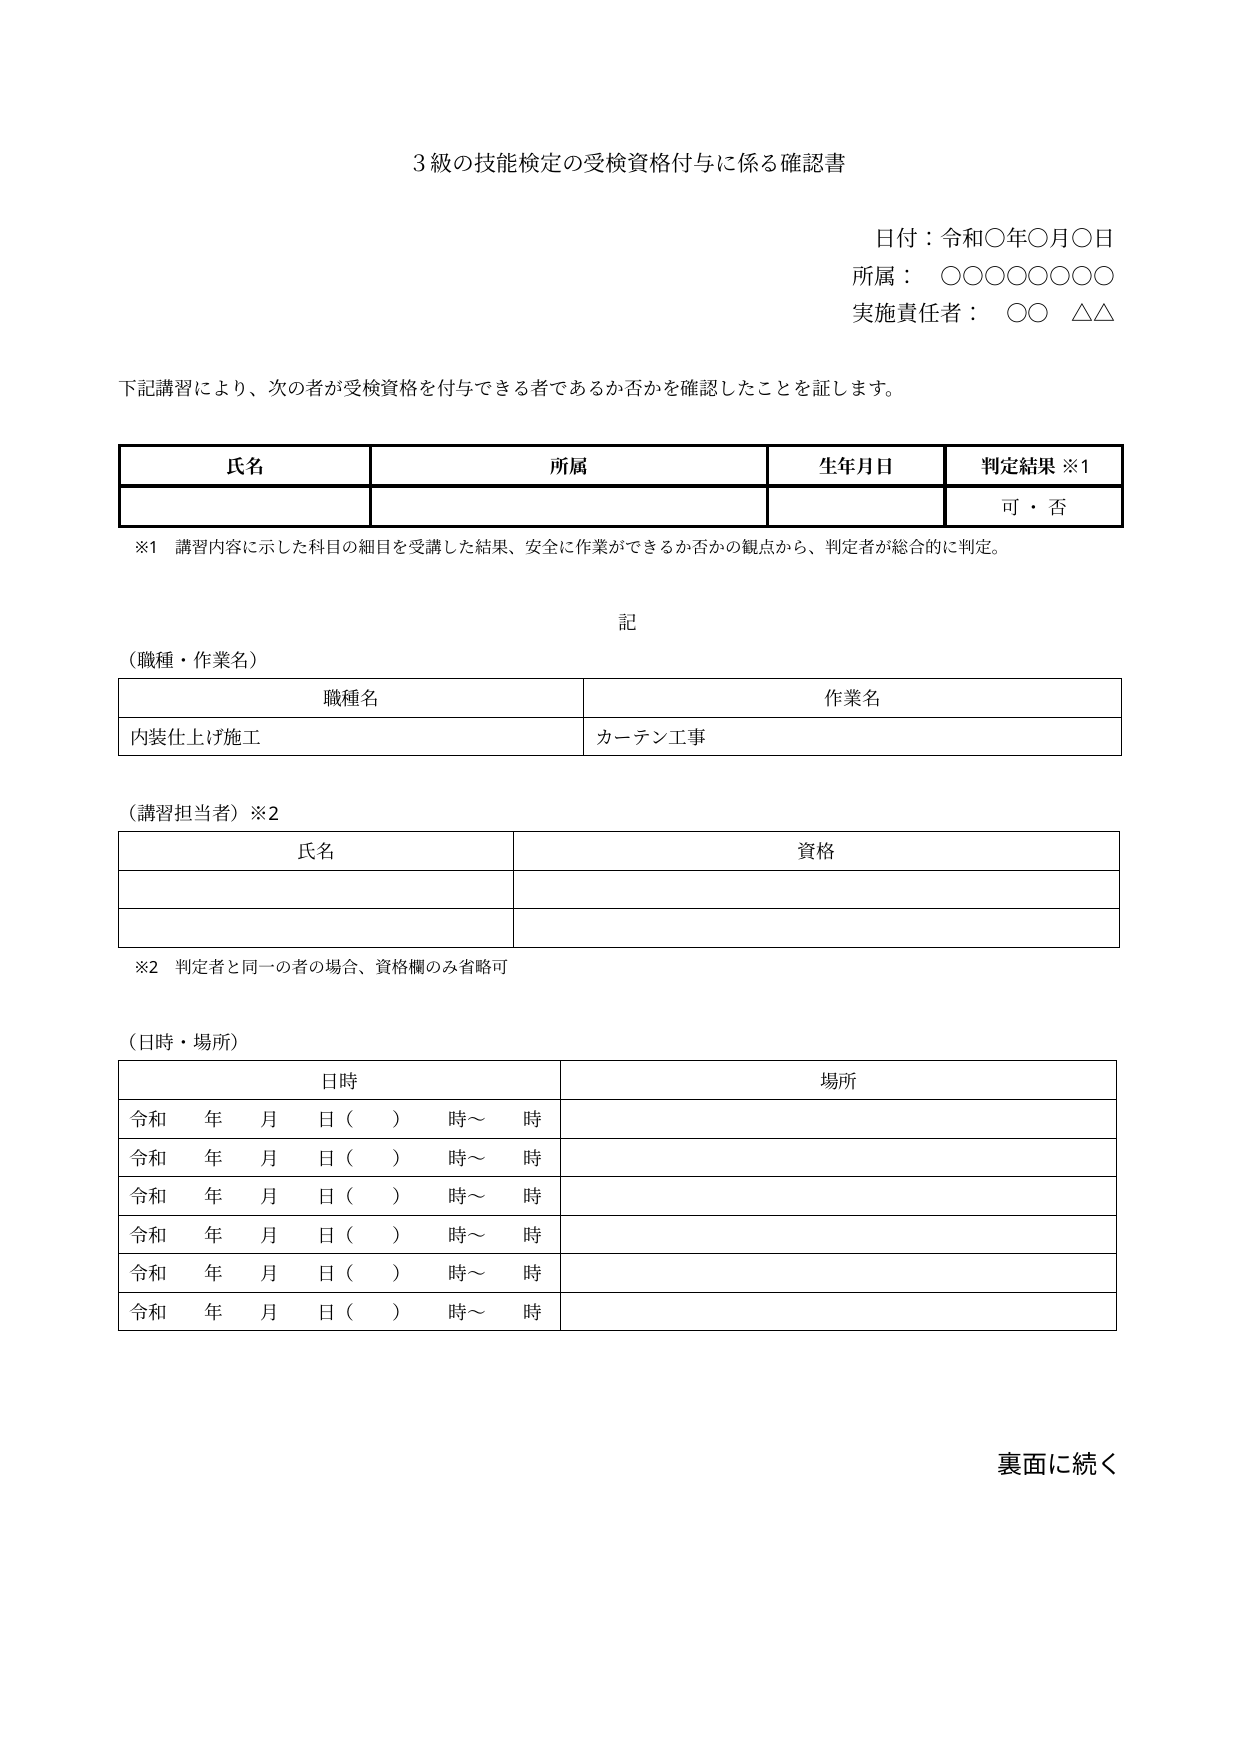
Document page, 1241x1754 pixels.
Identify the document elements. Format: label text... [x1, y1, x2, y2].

table_header 職種名 [119, 679, 583, 717]
text 下記講習により、次の者が受検資格を付与できる者であるか否かを確認したことを証します。 [118, 369, 1137, 406]
text （講習担当者）※2 [118, 794, 1137, 831]
table_header 場所 [561, 1061, 1116, 1099]
text ※1 講習内容に示した科目の細目を受講した結果、安全に作業ができるか否かの観点から、判定者が総合的に判定。 [118, 528, 1137, 566]
list 所属： ○○○○○○○○ [162, 256, 1115, 294]
table_cell 令和 年 月 日（ ） 時～ 時 [119, 1293, 560, 1330]
table_header 生年月日 [769, 447, 943, 484]
list 実施責任者： ○○ △△ [162, 294, 1115, 331]
table_cell [769, 488, 943, 525]
table_cell 令和 年 月 日（ ） 時～ 時 [119, 1139, 560, 1176]
table_cell 可 ・ 否 [947, 488, 1121, 525]
table_header 判定結果 ※1 [947, 447, 1121, 484]
table_cell [561, 1216, 1116, 1253]
text ３級の技能検定の受検資格付与に係る確認書 [118, 144, 1137, 181]
table_cell [372, 488, 766, 525]
table_cell カーテン工事 [584, 718, 1121, 755]
table_header 所属 [372, 447, 766, 484]
table_cell [561, 1100, 1116, 1137]
table_header 氏名 [119, 832, 513, 870]
table_cell [514, 871, 1119, 908]
text ※2 判定者と同一の者の場合、資格欄のみ省略可 [118, 948, 1137, 985]
table_header 作業名 [584, 679, 1121, 717]
table_cell 令和 年 月 日（ ） 時～ 時 [119, 1254, 560, 1292]
table_cell 令和 年 月 日（ ） 時～ 時 [119, 1177, 560, 1214]
table_cell 令和 年 月 日（ ） 時～ 時 [119, 1100, 560, 1137]
table_cell 令和 年 月 日（ ） 時～ 時 [119, 1216, 560, 1253]
text 裏面に続く [118, 1444, 1122, 1481]
table_header 氏名 [121, 447, 369, 484]
text （日時・場所） [118, 1023, 1137, 1060]
table_cell [561, 1139, 1116, 1176]
table_cell 内装仕上げ施工 [119, 718, 583, 755]
list 日付：令和○年○月○日 [162, 219, 1115, 256]
table_header 資格 [514, 832, 1119, 870]
table_cell [561, 1254, 1116, 1292]
table_header 日時 [119, 1061, 560, 1099]
text 記 [118, 603, 1137, 641]
text （職種・作業名） [118, 641, 1137, 678]
table_cell [121, 488, 369, 525]
table_cell [561, 1293, 1116, 1330]
table_cell [119, 909, 513, 947]
table_cell [561, 1177, 1116, 1214]
table_cell [119, 871, 513, 908]
table_cell [514, 909, 1119, 947]
